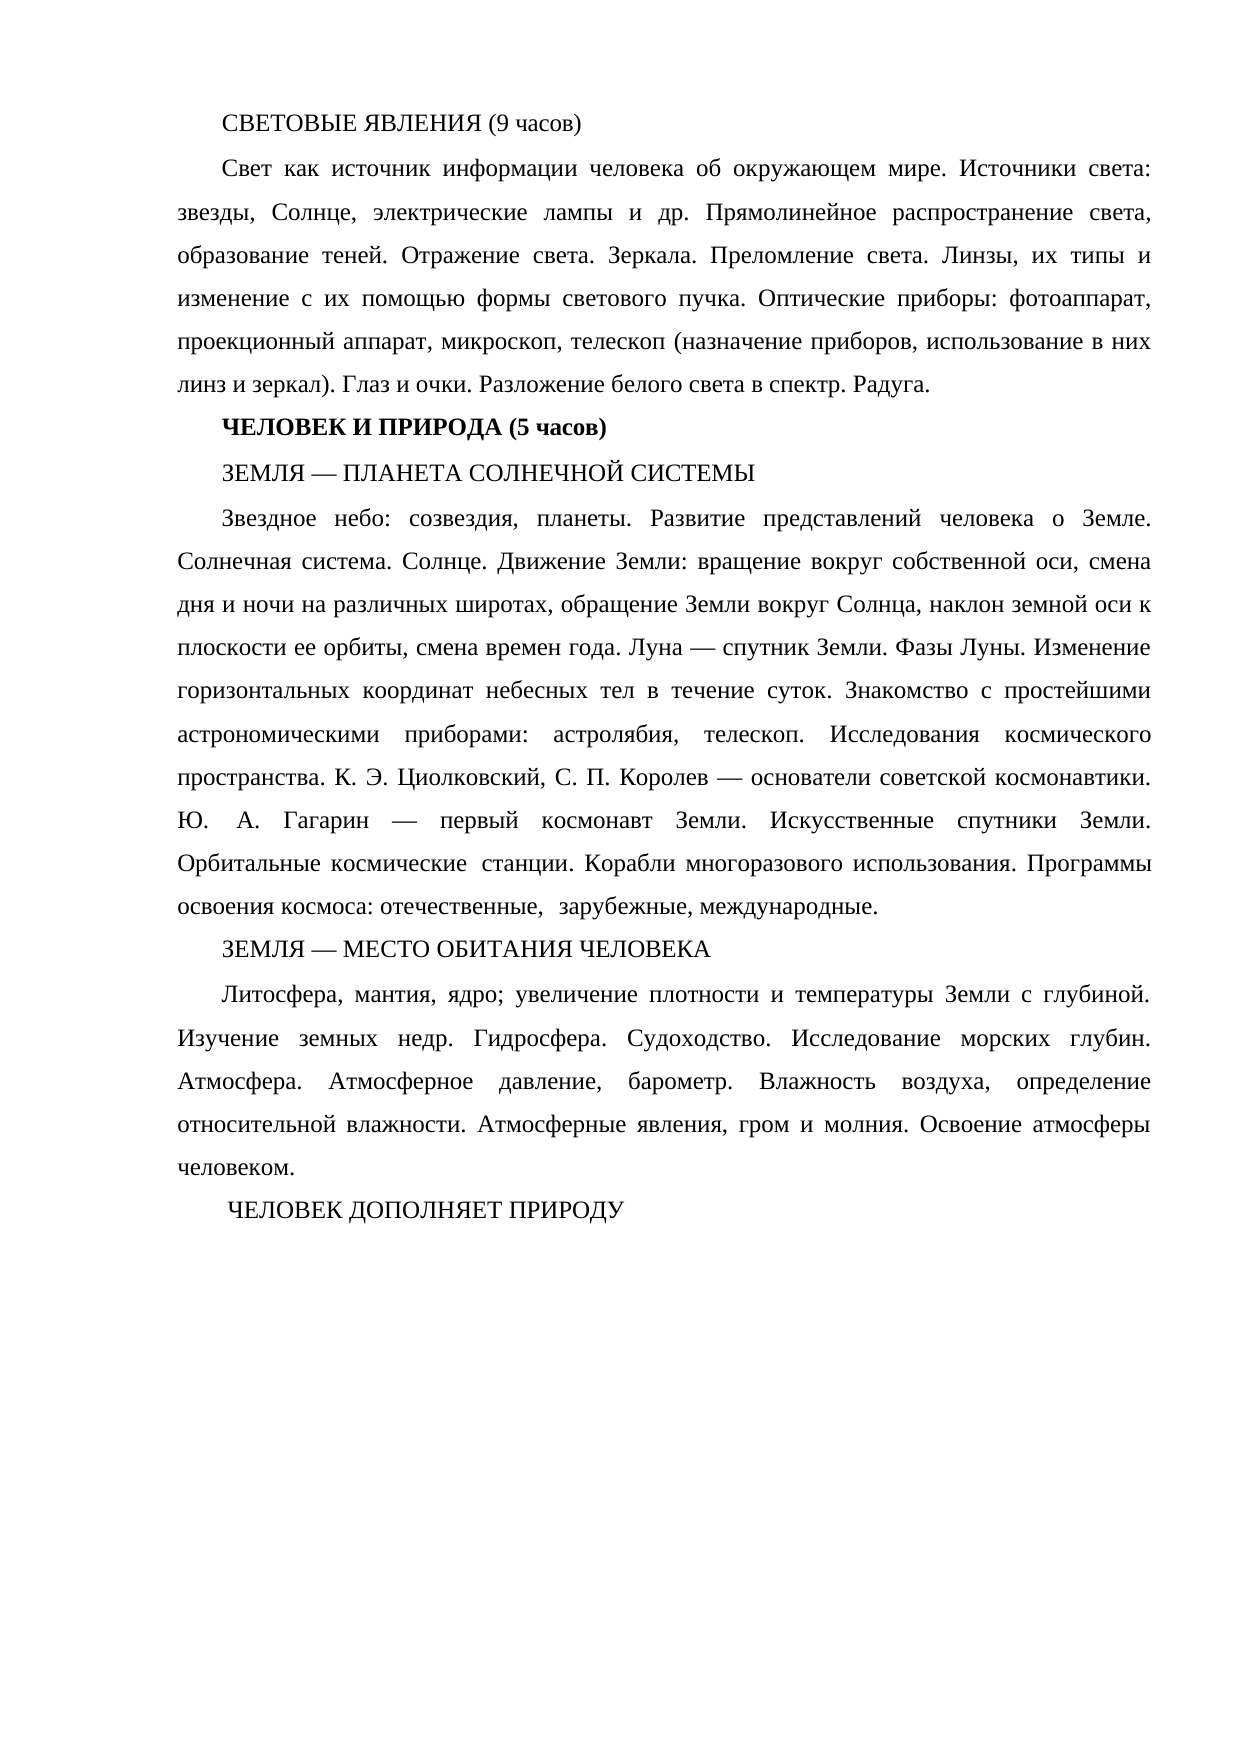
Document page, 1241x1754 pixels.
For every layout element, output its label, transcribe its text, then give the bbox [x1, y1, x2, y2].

text Литосфера, мантия, ядро; увеличение плотности и температуры Земли с глубиной. Изучение земных недр. Гидросфера. Судоходство. Исследование морских глубин. Атмосфера. Атмосферное давление, барометр. Влажность воздуха, определение относительной влажности. Атмосферные явления, гром и молния. Освоение атмосферы человеком. [177, 979, 1152, 1181]
text Свет как источник информации человека об окружающем мире. Источники света: звезды, Солнце, электрические лампы и др. Прямолинейное распространение света, образование теней. Отражение света. Зеркала. Преломление света. Линзы, их типы и изменение с их помощью формы светового пучка. Оптические приборы: фотоаппарат, проекционный аппарат, микроскоп, телескоп (назначение приборов, использование в них линз и зеркал). Глаз и очки. Разложение белого света в спектр. Радуга. [177, 153, 1152, 398]
subtitle ЗЕМЛЯ — ПЛАНЕТА СОЛНЕЧНОЙ СИСТЕМЫ [222, 458, 1166, 487]
subtitle СВЕТОВЫЕ ЯВЛЕНИЯ (9 часов) [222, 108, 1166, 137]
text Звездное небо: созвездия, планеты. Развитие представлений человека о Земле. Солнечная система. Солнце. Движение Земли: вращение вокруг собственной оси, смена дня и ночи на различных широтах, обращение Земли вокруг Солнца, наклон земной оси к плоскости ее орбиты, смена времен года. Луна — спутник Земли. Фазы Луны. Изменение горизонтальных координат небесных тел в течение суток. Знакомство с простейшими астрономическими приборами: астролябия, телескоп. Исследования космического пространства. К. Э. Циолковский, С. П. Королев — основатели советской космонавтики. Ю. А. Гагарин — первый космонавт Земли. Искусственные спутники Земли. Орбитальные космические станции. Корабли многоразового использования. Программы освоения космоса: отечественные, зарубежные, международные. [177, 503, 1152, 920]
text ЧЕЛОВЕК И ПРИРОДА (5 часов) [222, 412, 1166, 441]
subtitle ЧЕЛОВЕК ДОПОЛНЯЕТ ПРИРОДУ [227, 1195, 1166, 1224]
subtitle ЗЕМЛЯ — МЕСТО ОБИТАНИЯ ЧЕЛОВЕКА [222, 934, 1166, 963]
